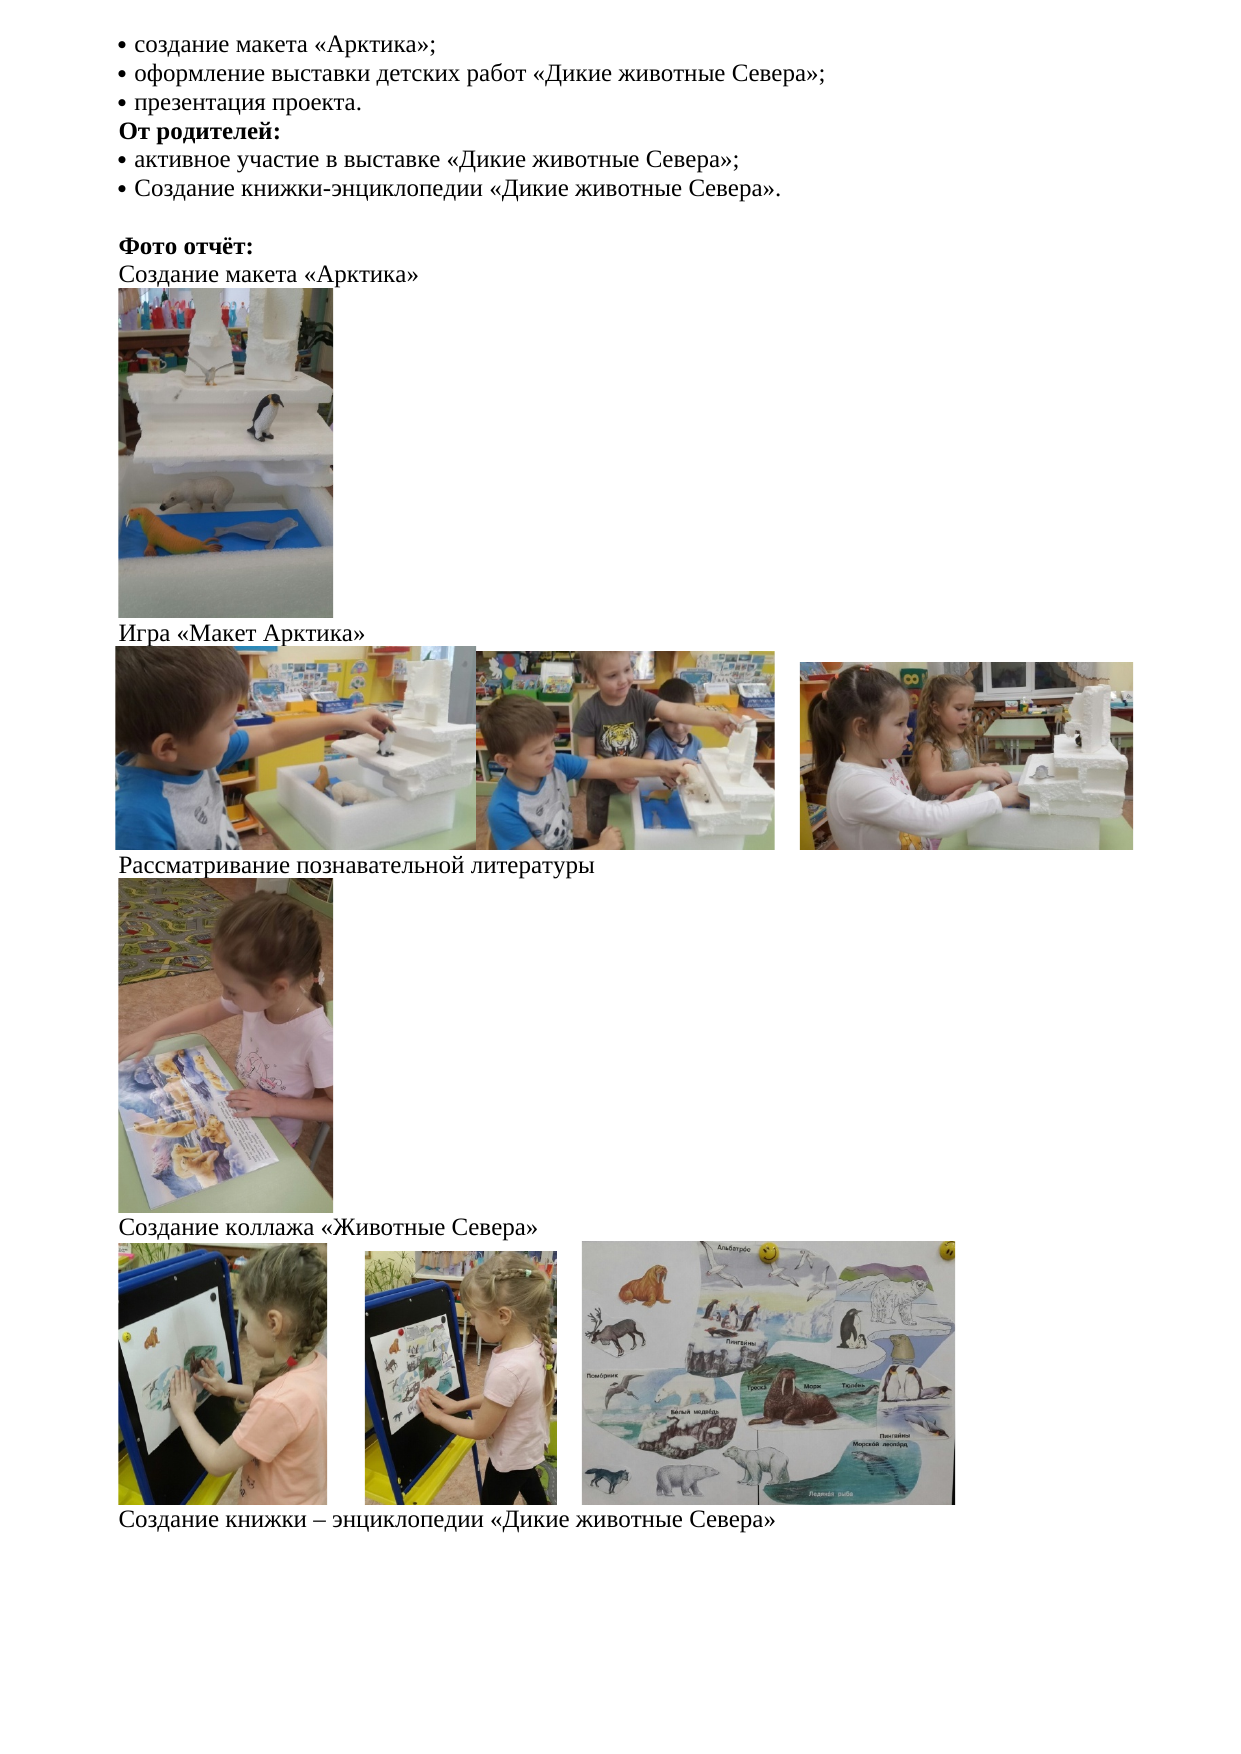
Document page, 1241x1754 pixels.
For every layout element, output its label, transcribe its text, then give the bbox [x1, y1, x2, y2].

picture [364, 1251, 557, 1505]
text Создание коллажа «Животные Севера» [118, 1212, 1152, 1241]
list Создание книжки-энциклопедии «Дикие животные Севера». [59, 173, 1152, 202]
picture [118, 1243, 328, 1505]
text Фото отчёт: [118, 231, 1152, 259]
list создание макета «Арктика»; [59, 29, 1152, 58]
list презентация проекта. [59, 87, 1152, 116]
text Игра «Макет Арктика» [118, 618, 1152, 647]
picture [118, 878, 334, 1213]
list активное участие в выставке «Дикие животные Севера»; [59, 144, 1152, 173]
picture [799, 662, 1134, 850]
picture [581, 1241, 956, 1505]
text Создание книжки – энциклопедии «Дикие животные Севера» [118, 1504, 1152, 1533]
list оформление выставки детских работ «Дикие животные Севера»; [59, 58, 1152, 87]
text Создание макета «Арктика» [118, 259, 1152, 288]
picture [115, 646, 775, 850]
text От родителей: [59, 116, 1152, 144]
text Рассматривание познавательной литературы [118, 850, 1152, 878]
picture [118, 288, 334, 618]
